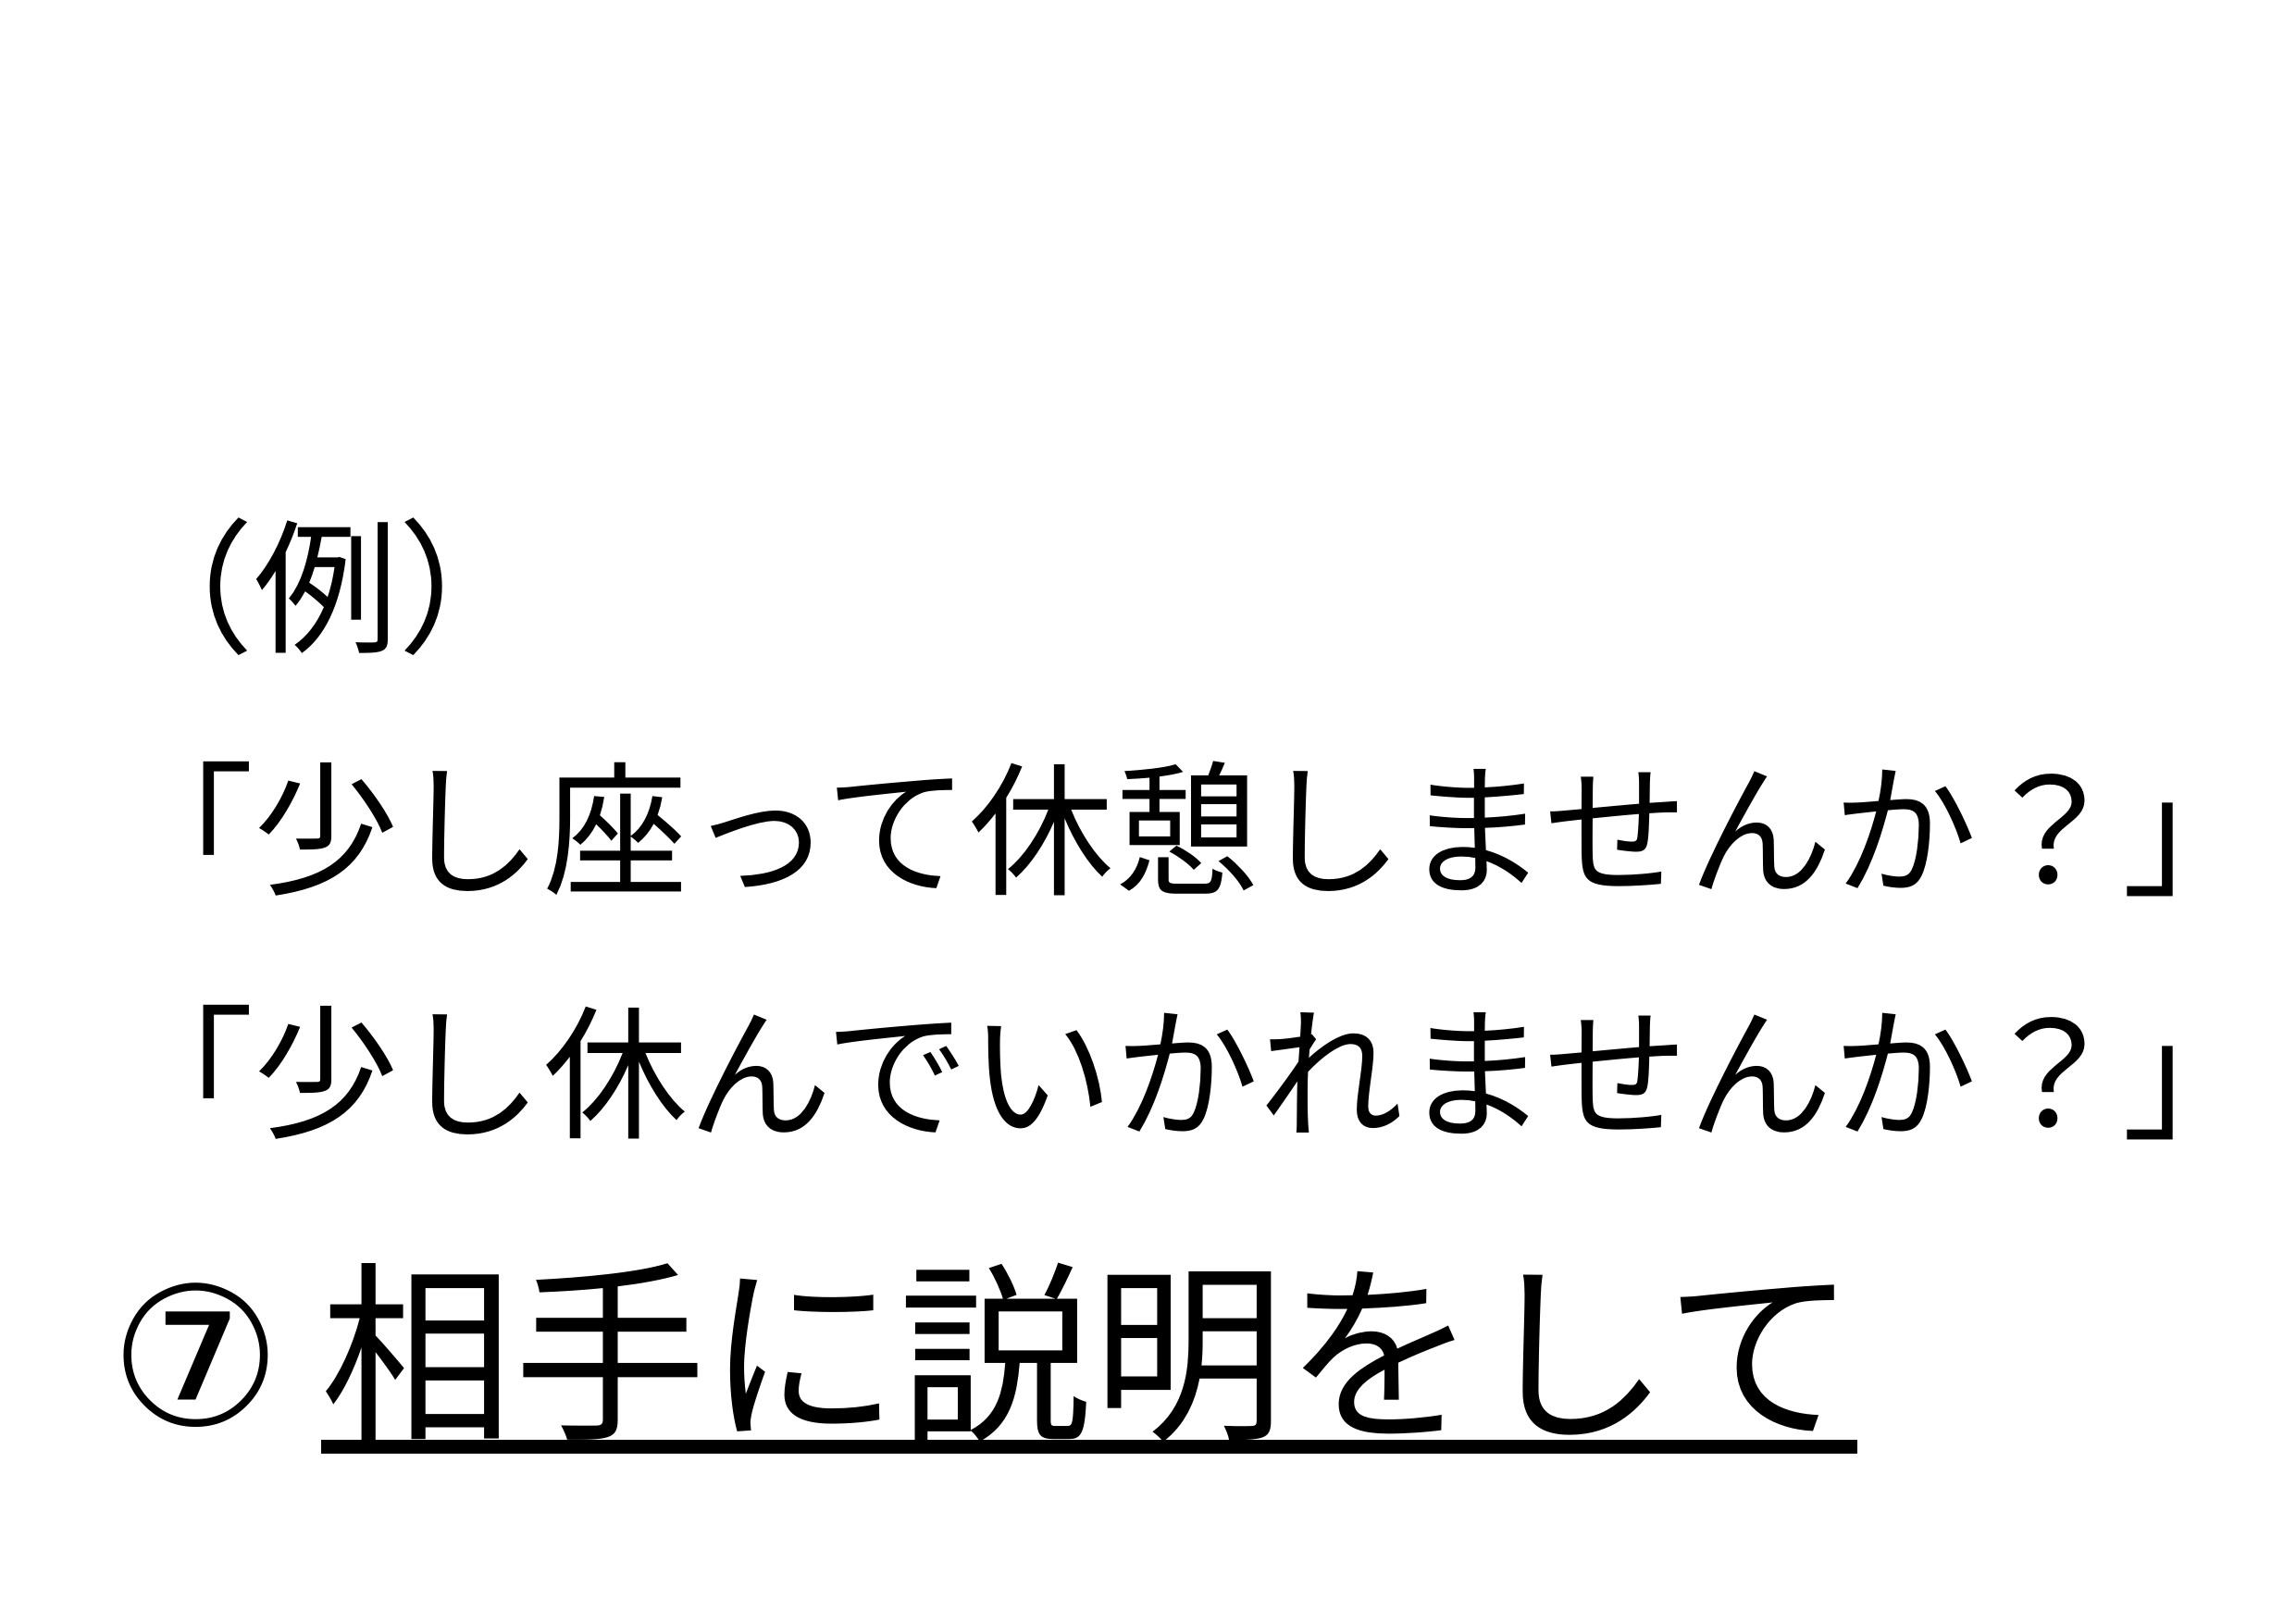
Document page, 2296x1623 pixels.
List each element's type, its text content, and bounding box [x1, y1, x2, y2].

text （例） [109, 457, 2268, 700]
text 「少し休んでいかれませんか？」 [109, 943, 2268, 1185]
text 「少し座って休憩しませんか？」 [109, 700, 2268, 943]
text ⑦相手に説明をして [109, 1185, 2268, 1498]
